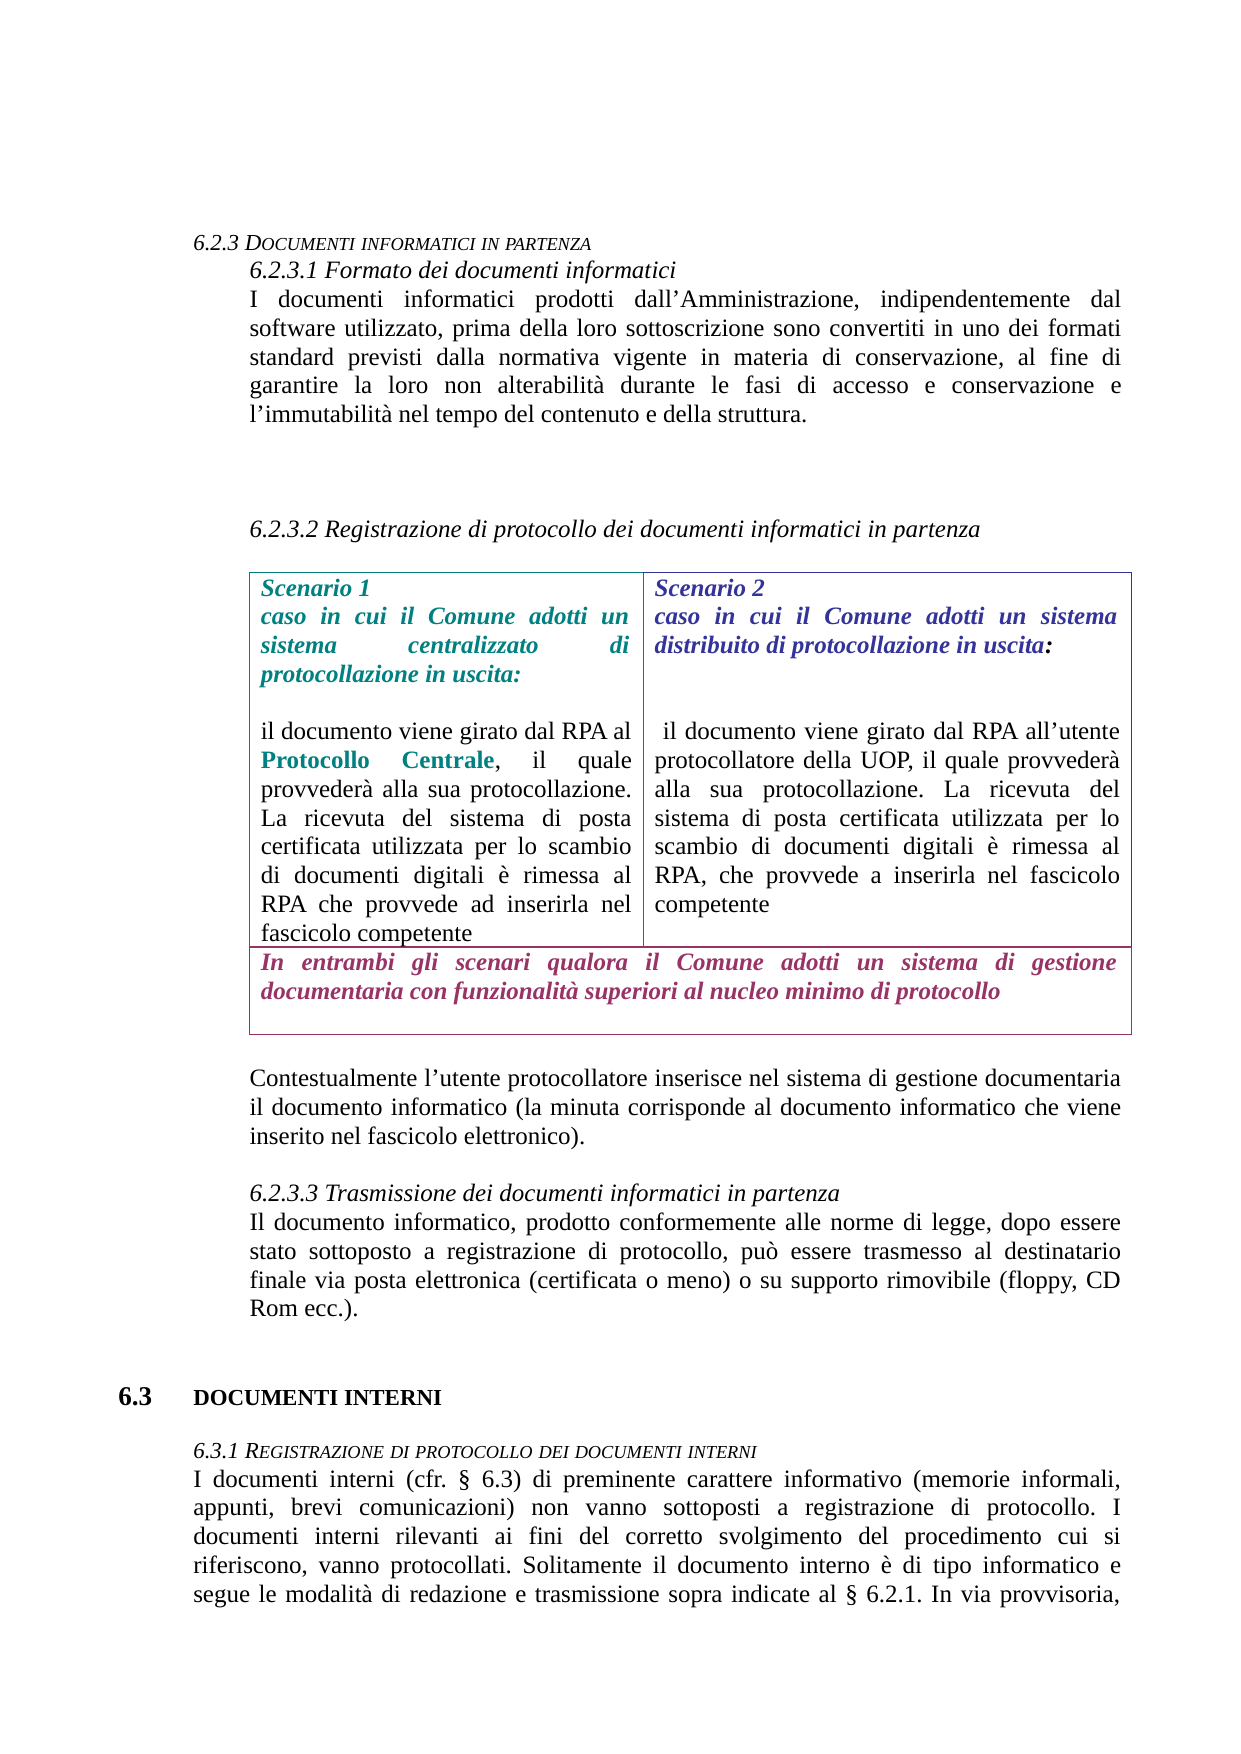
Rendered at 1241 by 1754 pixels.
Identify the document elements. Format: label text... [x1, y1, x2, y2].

table_cell In entrambi gli scenari qualora il Comune adotti un sistema di gestione documentaria con funzionalità superiori al nucleo minimo di protocollo [250, 948, 1131, 1034]
text Contestualmente l’utente protocollatore inserisce nel sistema di gestione documentaria il documento informatico (la minuta corrisponde al documento informatico che viene inserito nel fascicolo elettronico). [249, 1063, 1122, 1150]
table_header Scenario 2 caso in cui il Comune adotti un sistema distribuito di protocollazione in uscita: il documento viene girato dal RPA all’utente protocollatore della UOP, il quale provvederà alla sua protocollazione. La ricevuta del sistema di posta certificata utilizzata per lo scambio di documenti digitali è rimessa al RPA, che provvede a inserirla nel fascicolo competente [644, 573, 1131, 946]
text 6.3 DOCUMENTI INTERNI [118, 1380, 1122, 1411]
text 6.2.3.2 Registrazione di protocollo dei documenti informatici in partenza [249, 514, 1122, 543]
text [193, 1464, 1122, 1607]
text 6.2.3 Documenti informatici in partenza [193, 229, 1122, 255]
text 6.2.3.1 Formato dei documenti informatici [249, 255, 1122, 284]
text 6.3.1 Registrazione di protocollo dei documenti interni [193, 1437, 1122, 1464]
text 6.2.3.3 Trasmissione dei documenti informatici in partenza [249, 1178, 1122, 1207]
table_header Scenario 1 caso in cui il Comune adotti un sistema centralizzato di protocollazione in uscita: il documento viene girato dal RPA al Protocollo Centrale, il quale provvederà alla sua protocollazione. La ricevuta del sistema di posta certificata utilizzata per lo scambio di documenti digitali è rimessa al RPA che provvede ad inserirla nel fascicolo competente [250, 573, 643, 946]
text Il documento informatico, prodotto conformemente alle norme di legge, dopo essere stato sottoposto a registrazione di protocollo, può essere trasmesso al destinatario finale via posta elettronica (certificata o meno) o su supporto rimovibile (floppy, CD Rom ecc.). [249, 1207, 1122, 1322]
text I documenti informatici prodotti dall’Amministrazione, indipendentemente dal software utilizzato, prima della loro sottoscrizione sono convertiti in uno dei formati standard previsti dalla normativa vigente in materia di conservazione, al fine di garantire la loro non alterabilità durante le fasi di accesso e conservazione e l’immutabilità nel tempo del contenuto e della struttura. [249, 284, 1122, 428]
